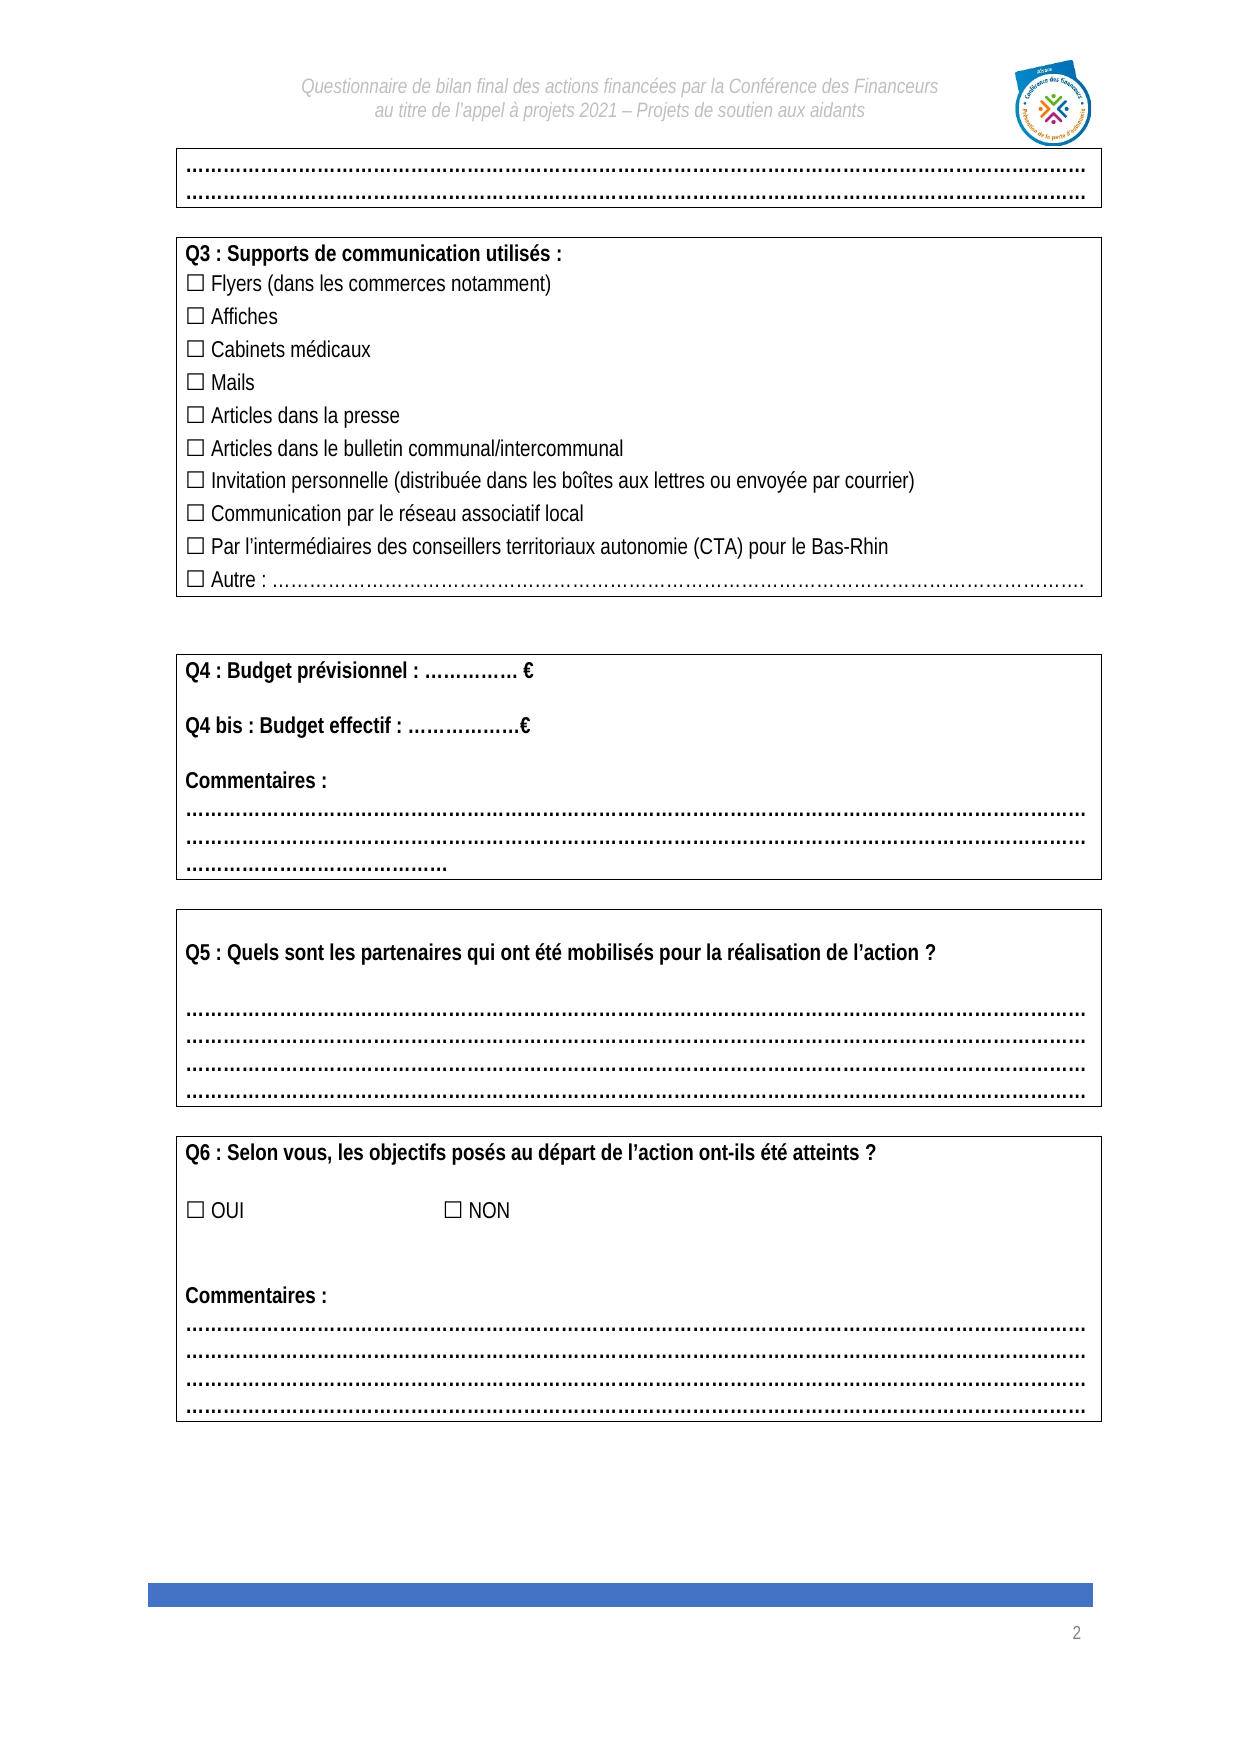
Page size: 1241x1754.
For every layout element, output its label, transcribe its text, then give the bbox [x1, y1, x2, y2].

text Articles dans la presse [177, 396, 1101, 428]
text Affiches [177, 297, 1101, 330]
text Q3 : Supports de communication utilisés : [177, 238, 1101, 264]
text Communication par le réseau associatif local [177, 494, 1101, 527]
text Par l’intermédiaires des conseillers territoriaux autonomie (CTA) pour le Bas-Rhin [177, 527, 1101, 559]
text Autre : …………………………………………………………………………………………………………………. [177, 559, 1101, 596]
text Q6 : Selon vous, les objectifs posés au départ de l’action ont-ils été atteints ? [177, 1137, 1101, 1165]
picture [1012, 59, 1093, 148]
text Commentaires : …………………………………………………………………………………………………………………………………………………………………………………………………………………………………………………………………………………………………… [177, 764, 1101, 879]
text Flyers (dans les commerces notamment) [177, 264, 1101, 297]
text ……………………………………………………………………………………………………………………………………………………………………………………………………………………………………………………………………………………………………………………………………………………………………………………………………………………………………………………………………………………………………………………………… [177, 991, 1101, 1106]
text Articles dans le bulletin communal/intercommunal [177, 428, 1101, 461]
text Mails [177, 363, 1101, 396]
text Q5 : Quels sont les partenaires qui ont été mobilisés pour la réalisation de l’action ? [177, 936, 1101, 966]
text Q4 bis : Budget effectif : ………………€ [177, 709, 1101, 738]
text Invitation personnelle (distribuée dans les boîtes aux lettres ou envoyée par courrier) [177, 461, 1101, 494]
text OUI NON [177, 1191, 1101, 1225]
text Q4 : Budget prévisionnel : …………… € [177, 655, 1101, 683]
text Cabinets médicaux [177, 330, 1101, 363]
